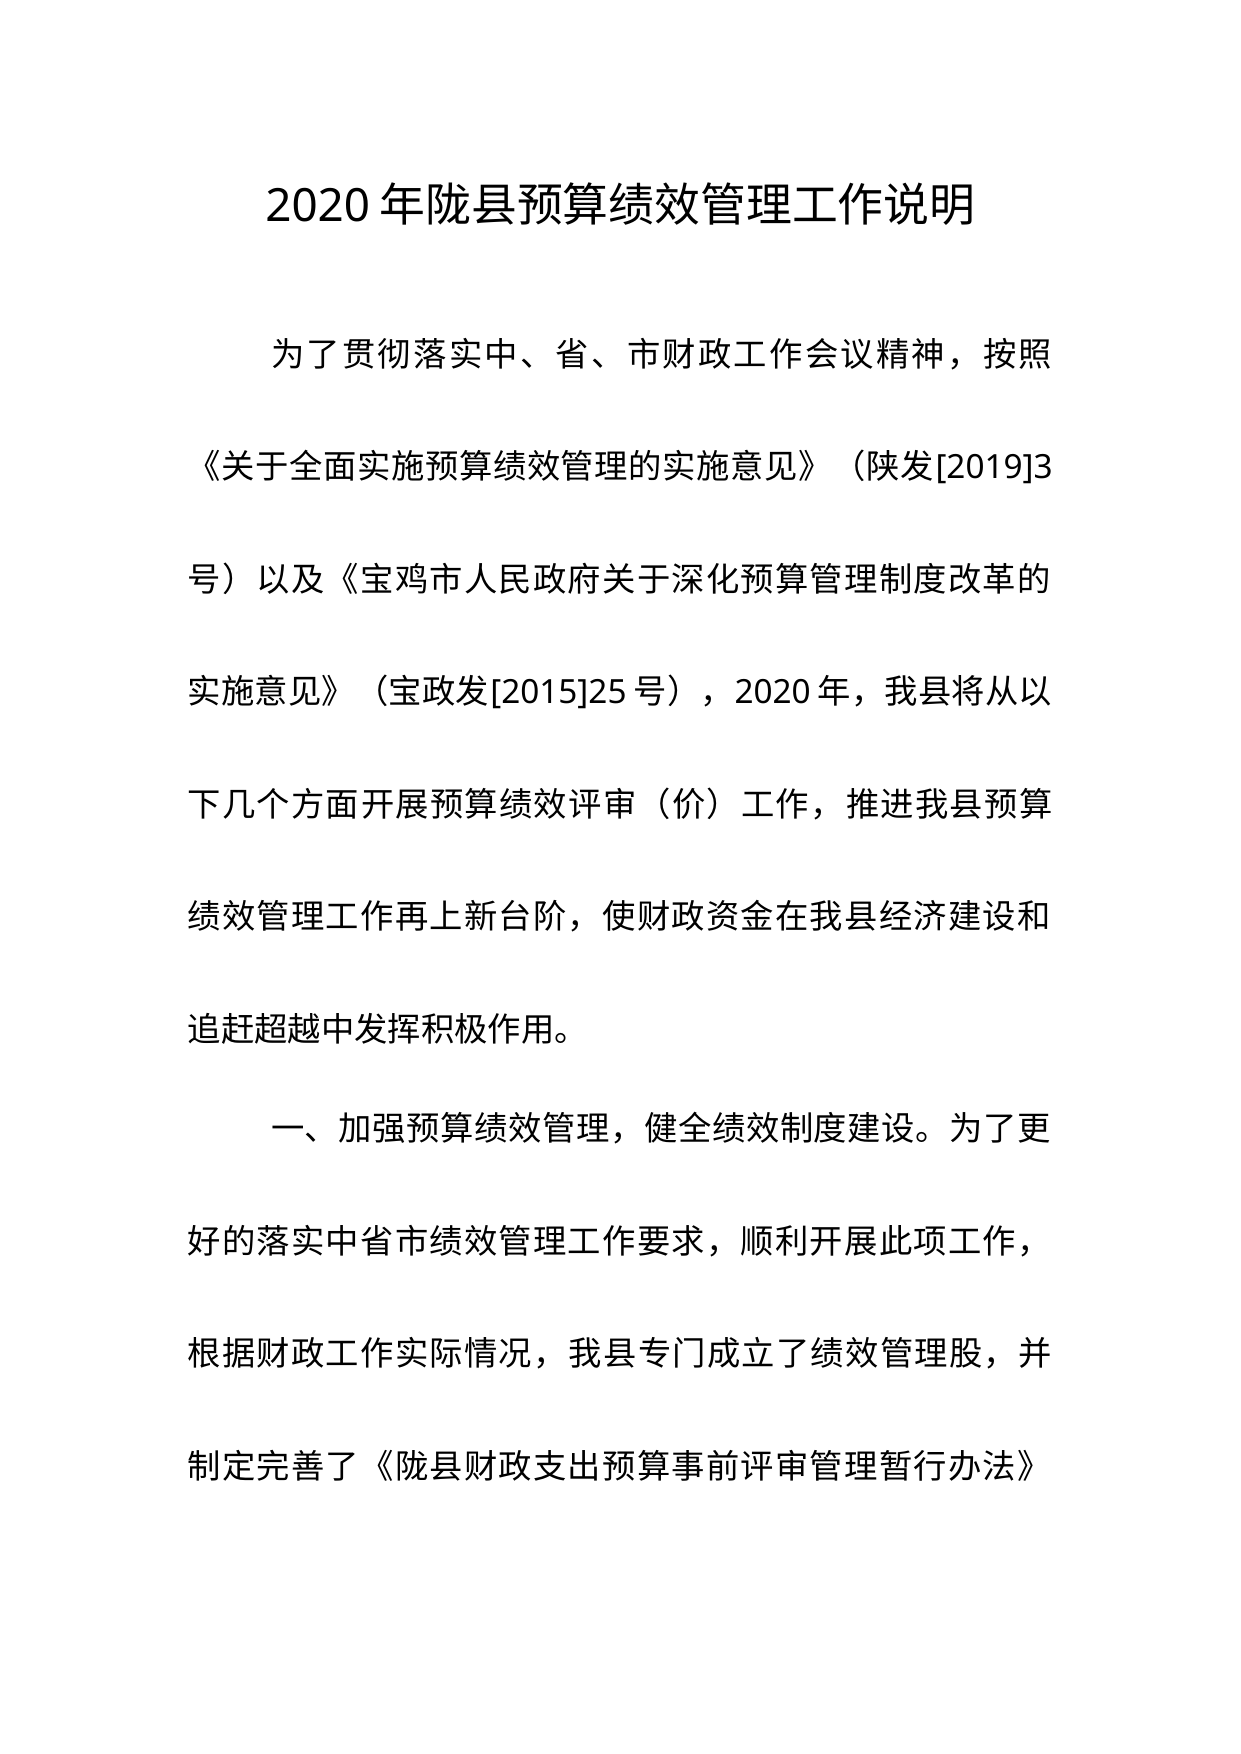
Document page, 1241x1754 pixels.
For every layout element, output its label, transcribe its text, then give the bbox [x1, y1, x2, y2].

text 为了贯彻落实中、省、市财政工作会议精神，按照《关于全面实施预算绩效管理的实施意见》（陕发[2019]3号）以及《宝鸡市人民政府关于深化预算管理制度改革的实施意见》（宝政发[2015]25号），2020年，我县将从以下几个方面开展预算绩效评审（价）工作，推进我县预算绩效管理工作再上新台阶，使财政资金在我县经济建设和追赶超越中发挥积极作用。 [187, 314, 1053, 1064]
text 2020年陇县预算绩效管理工作说明 [187, 164, 1053, 239]
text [187, 1088, 1053, 1501]
